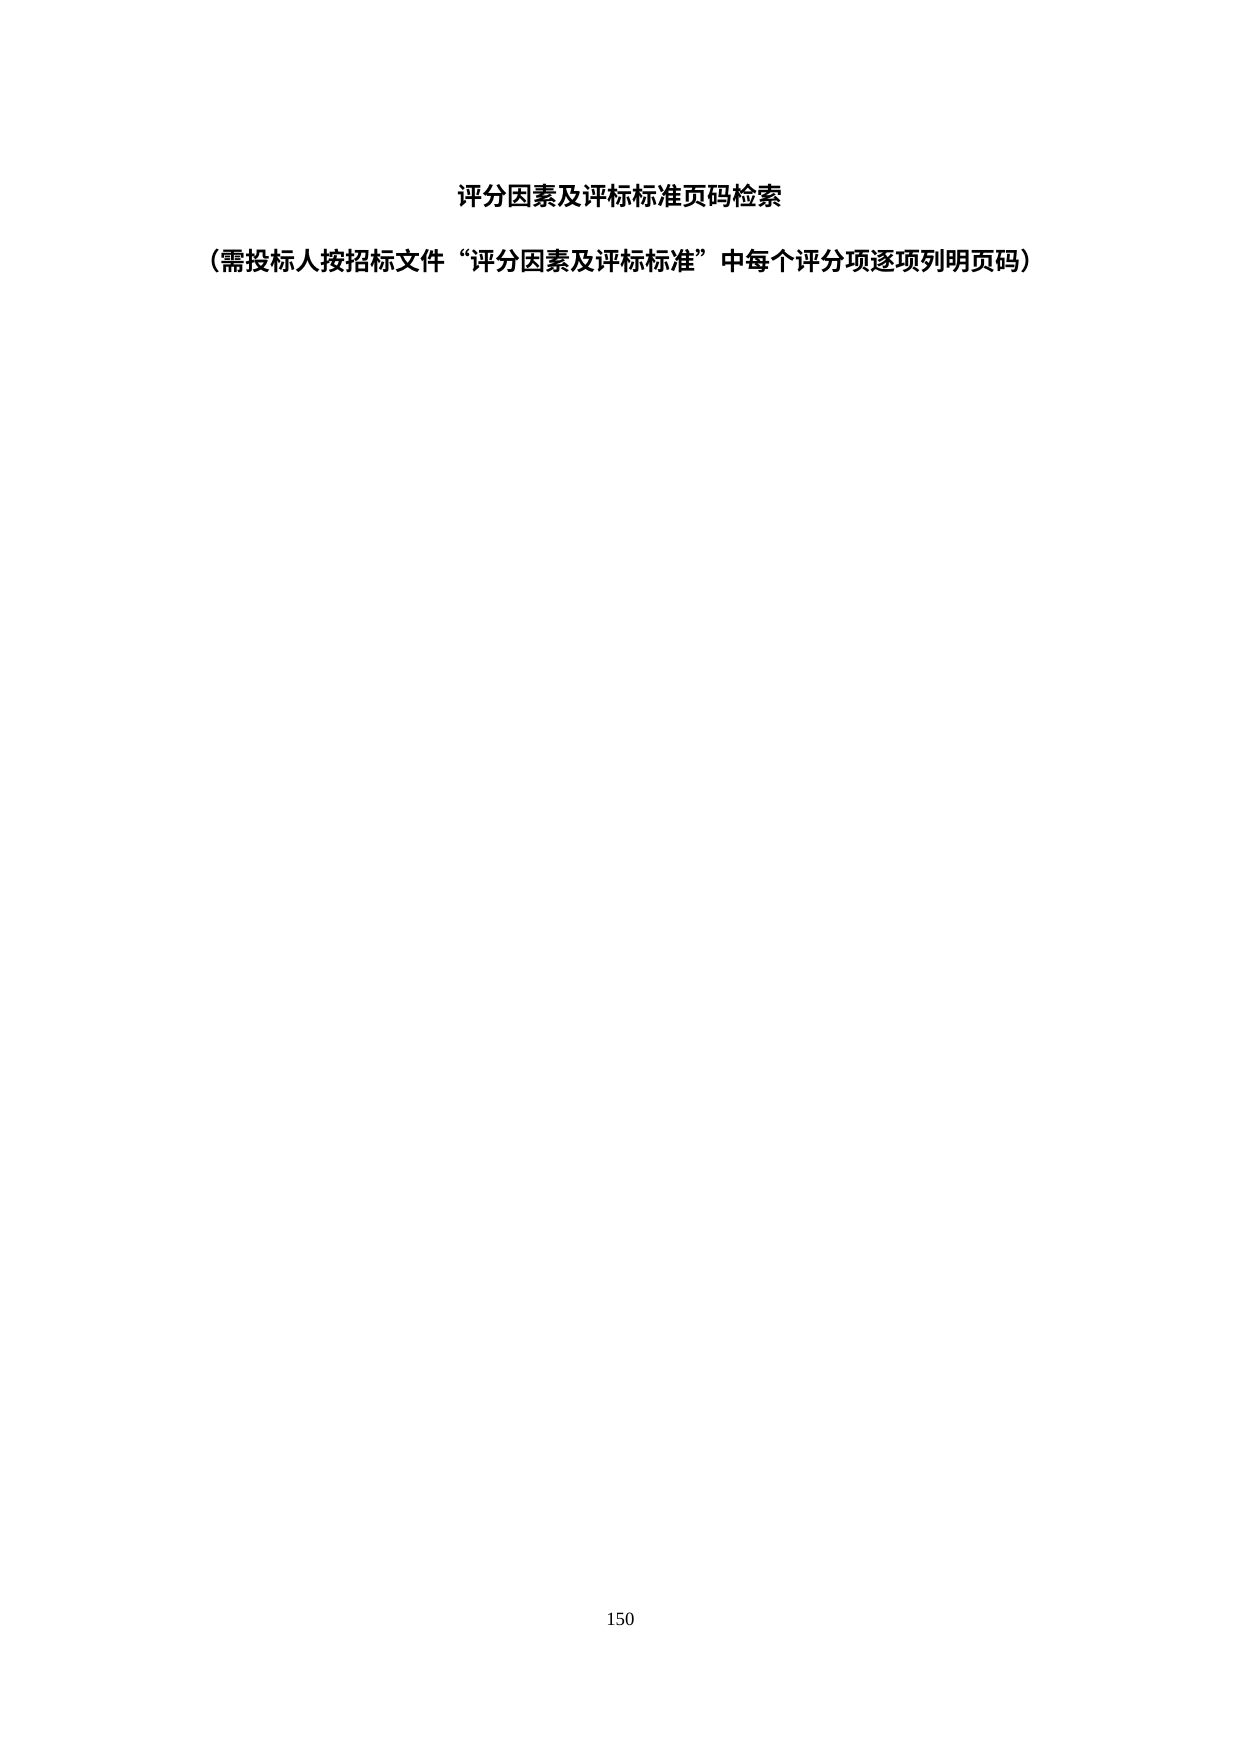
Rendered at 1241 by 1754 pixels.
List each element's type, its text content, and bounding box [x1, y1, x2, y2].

text （需投标人按招标文件“评分因素及评标标准”中每个评分项逐项列明页码） [187, 227, 1053, 292]
text 评分因素及评标标准页码检索 [187, 162, 1053, 227]
